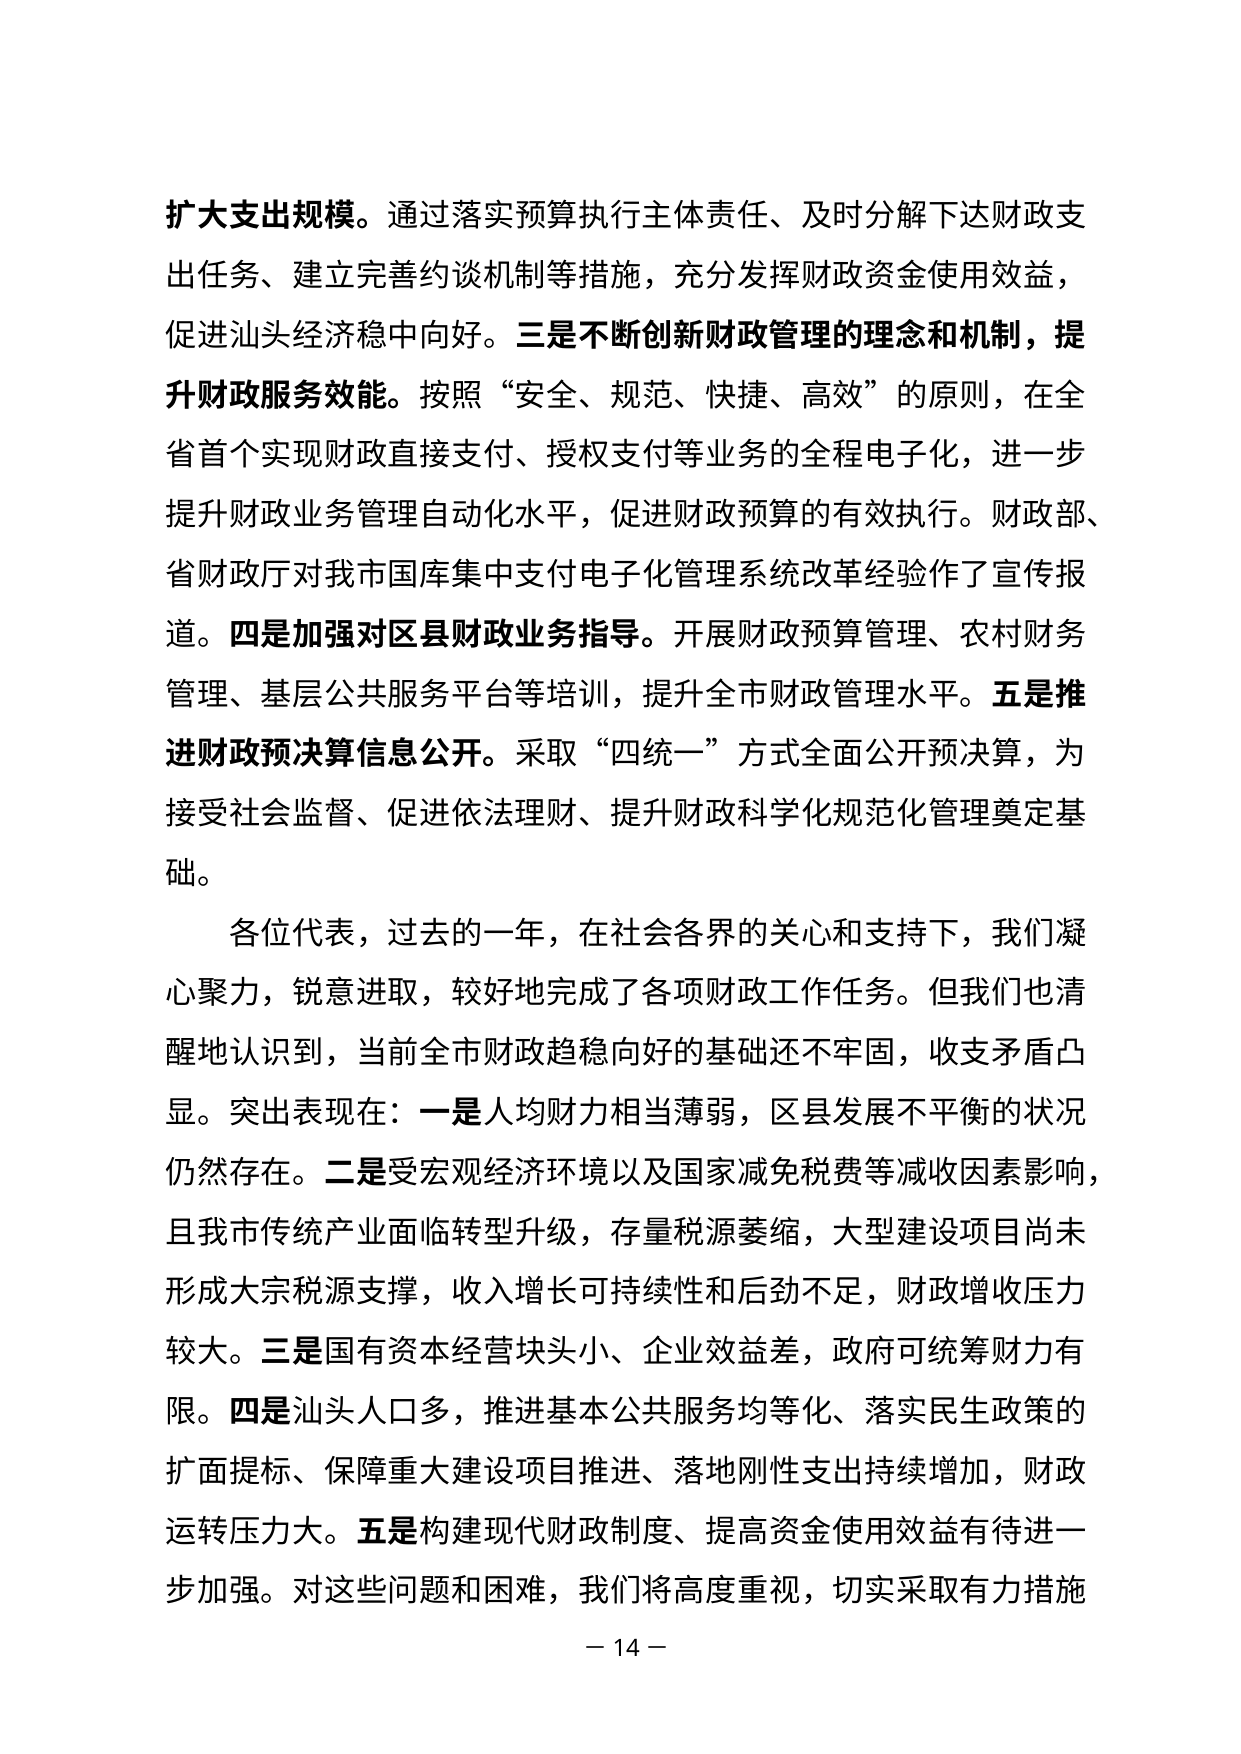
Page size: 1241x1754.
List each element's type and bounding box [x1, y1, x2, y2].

text [165, 183, 1087, 901]
text [165, 901, 1087, 1618]
